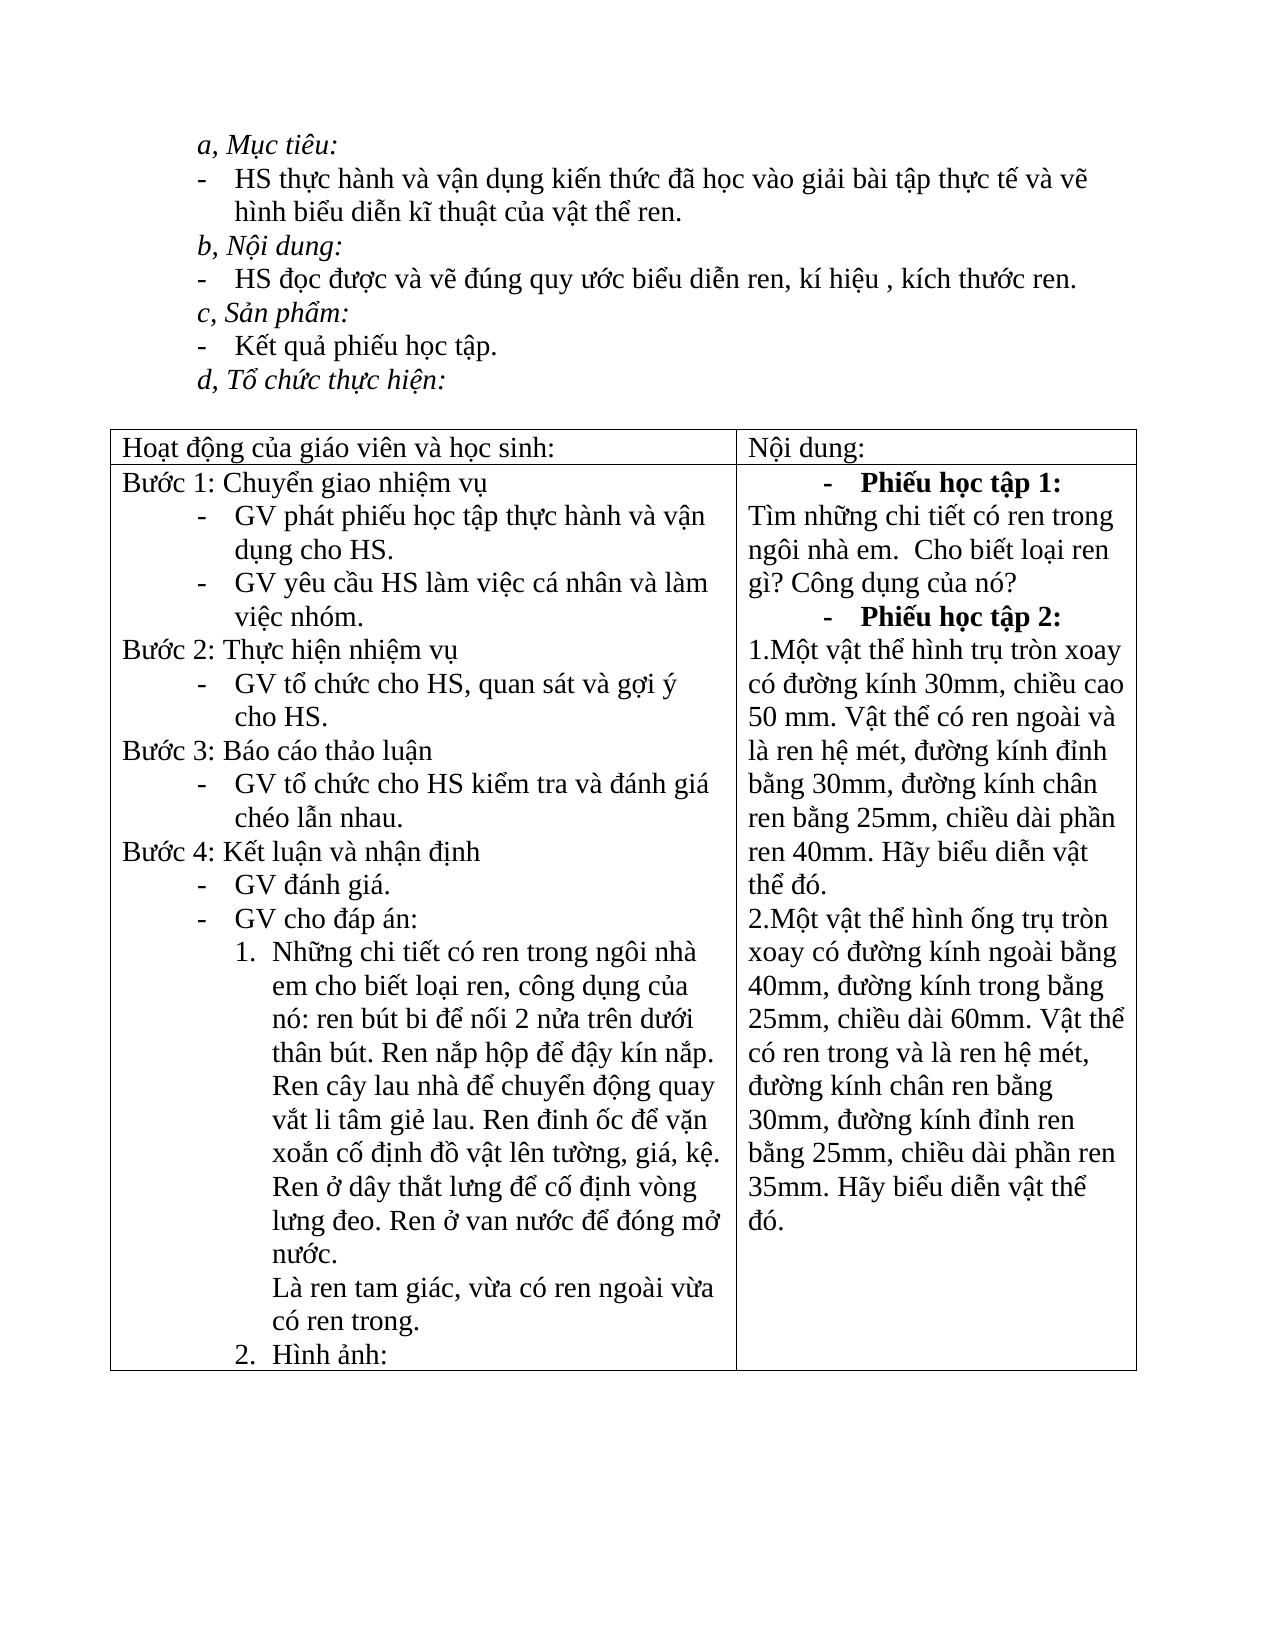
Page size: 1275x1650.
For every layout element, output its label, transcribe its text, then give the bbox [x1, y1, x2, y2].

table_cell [737, 465, 1136, 1370]
list HS thực hành và vận dụng kiến thức đã học vào giải bài tập thực tế và vẽ hình biểu diễn kĩ thuật của vật thể ren. [197, 161, 1125, 228]
list b, Nội dung: [197, 228, 1125, 261]
list a, Mục tiêu: [197, 127, 1125, 161]
list Kết quả phiếu học tập. [197, 328, 1125, 362]
list HS đọc được và vẽ đúng quy ước biểu diễn ren, kí hiệu , kích thước ren. [197, 261, 1125, 295]
table_header Hoạt động của giáo viên và học sinh: [111, 430, 736, 464]
table_header Nội dung: [737, 430, 1136, 464]
list c, Sản phẩm: [197, 295, 1125, 328]
list d, Tổ chức thực hiện: [197, 362, 1125, 396]
